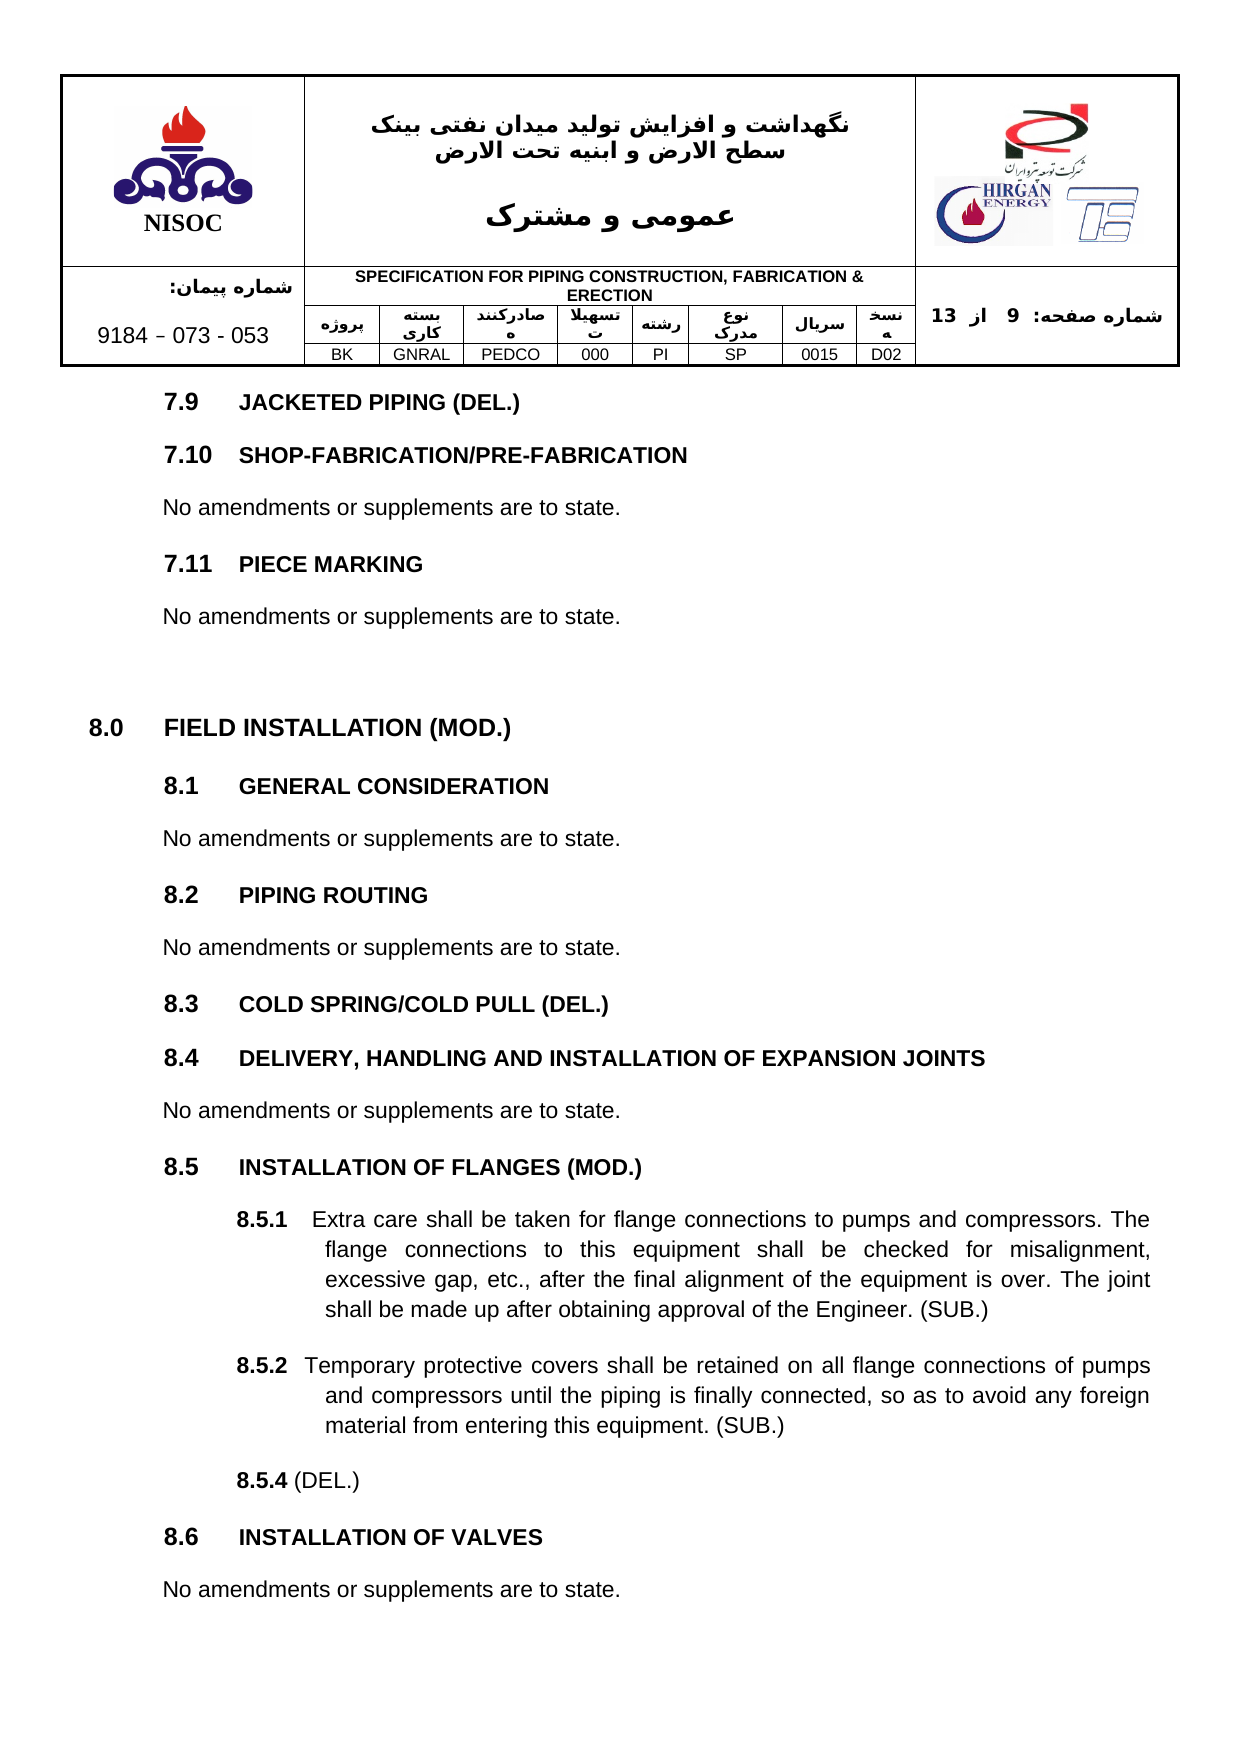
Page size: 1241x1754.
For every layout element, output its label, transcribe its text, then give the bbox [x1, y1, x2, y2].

list SHOP-FABRICATION/PRE-FABRICATION [164, 440, 1152, 469]
text No amendments or supplements are to state. [162, 494, 1152, 520]
list JACKETED PIPING (DEL.) [164, 386, 1152, 415]
list PIPING ROUTING [164, 880, 1152, 909]
list PIECE MARKING [164, 549, 1152, 578]
list INSTALLATION OF FLANGES (MOD.) [164, 1152, 1152, 1181]
text 8.5.1 Extra care shall be taken for flange connections to pumps and compressors. The flange connections to this equipment shall be checked for misalignment, excessive gap, etc., after the final alignment of the equipment is over. The joint shall be made up after obtaining approval of the Engineer. (SUB.) [236, 1206, 1152, 1323]
text 8.5.2 Temporary protective covers shall be retained on all flange connections of pumps and compressors until the piping is finally connected, so as to avoid any foreign material from entering this equipment. (SUB.) [236, 1352, 1152, 1438]
text 8.5.4 (DEL.) [236, 1467, 1152, 1493]
text No amendments or supplements are to state. [162, 1576, 1152, 1602]
list GENERAL CONSIDERATION [164, 771, 1152, 800]
picture [113, 106, 253, 208]
picture [934, 103, 1089, 246]
text No amendments or supplements are to state. [162, 1097, 1152, 1123]
text No amendments or supplements are to state. [162, 825, 1152, 851]
text No amendments or supplements are to state. [162, 934, 1152, 960]
list DELIVERY, HANDLING AND INSTALLATION OF EXPANSION JOINTS [164, 1043, 1152, 1072]
text No amendments or supplements are to state. [162, 603, 1152, 629]
subtitle INSTALLATION OF VALVES [164, 1522, 1152, 1551]
list FIELD INSTALLATION (mod.) [89, 713, 1152, 742]
list COLD SPRING/COLD PULL (DEL.) [164, 989, 1152, 1018]
